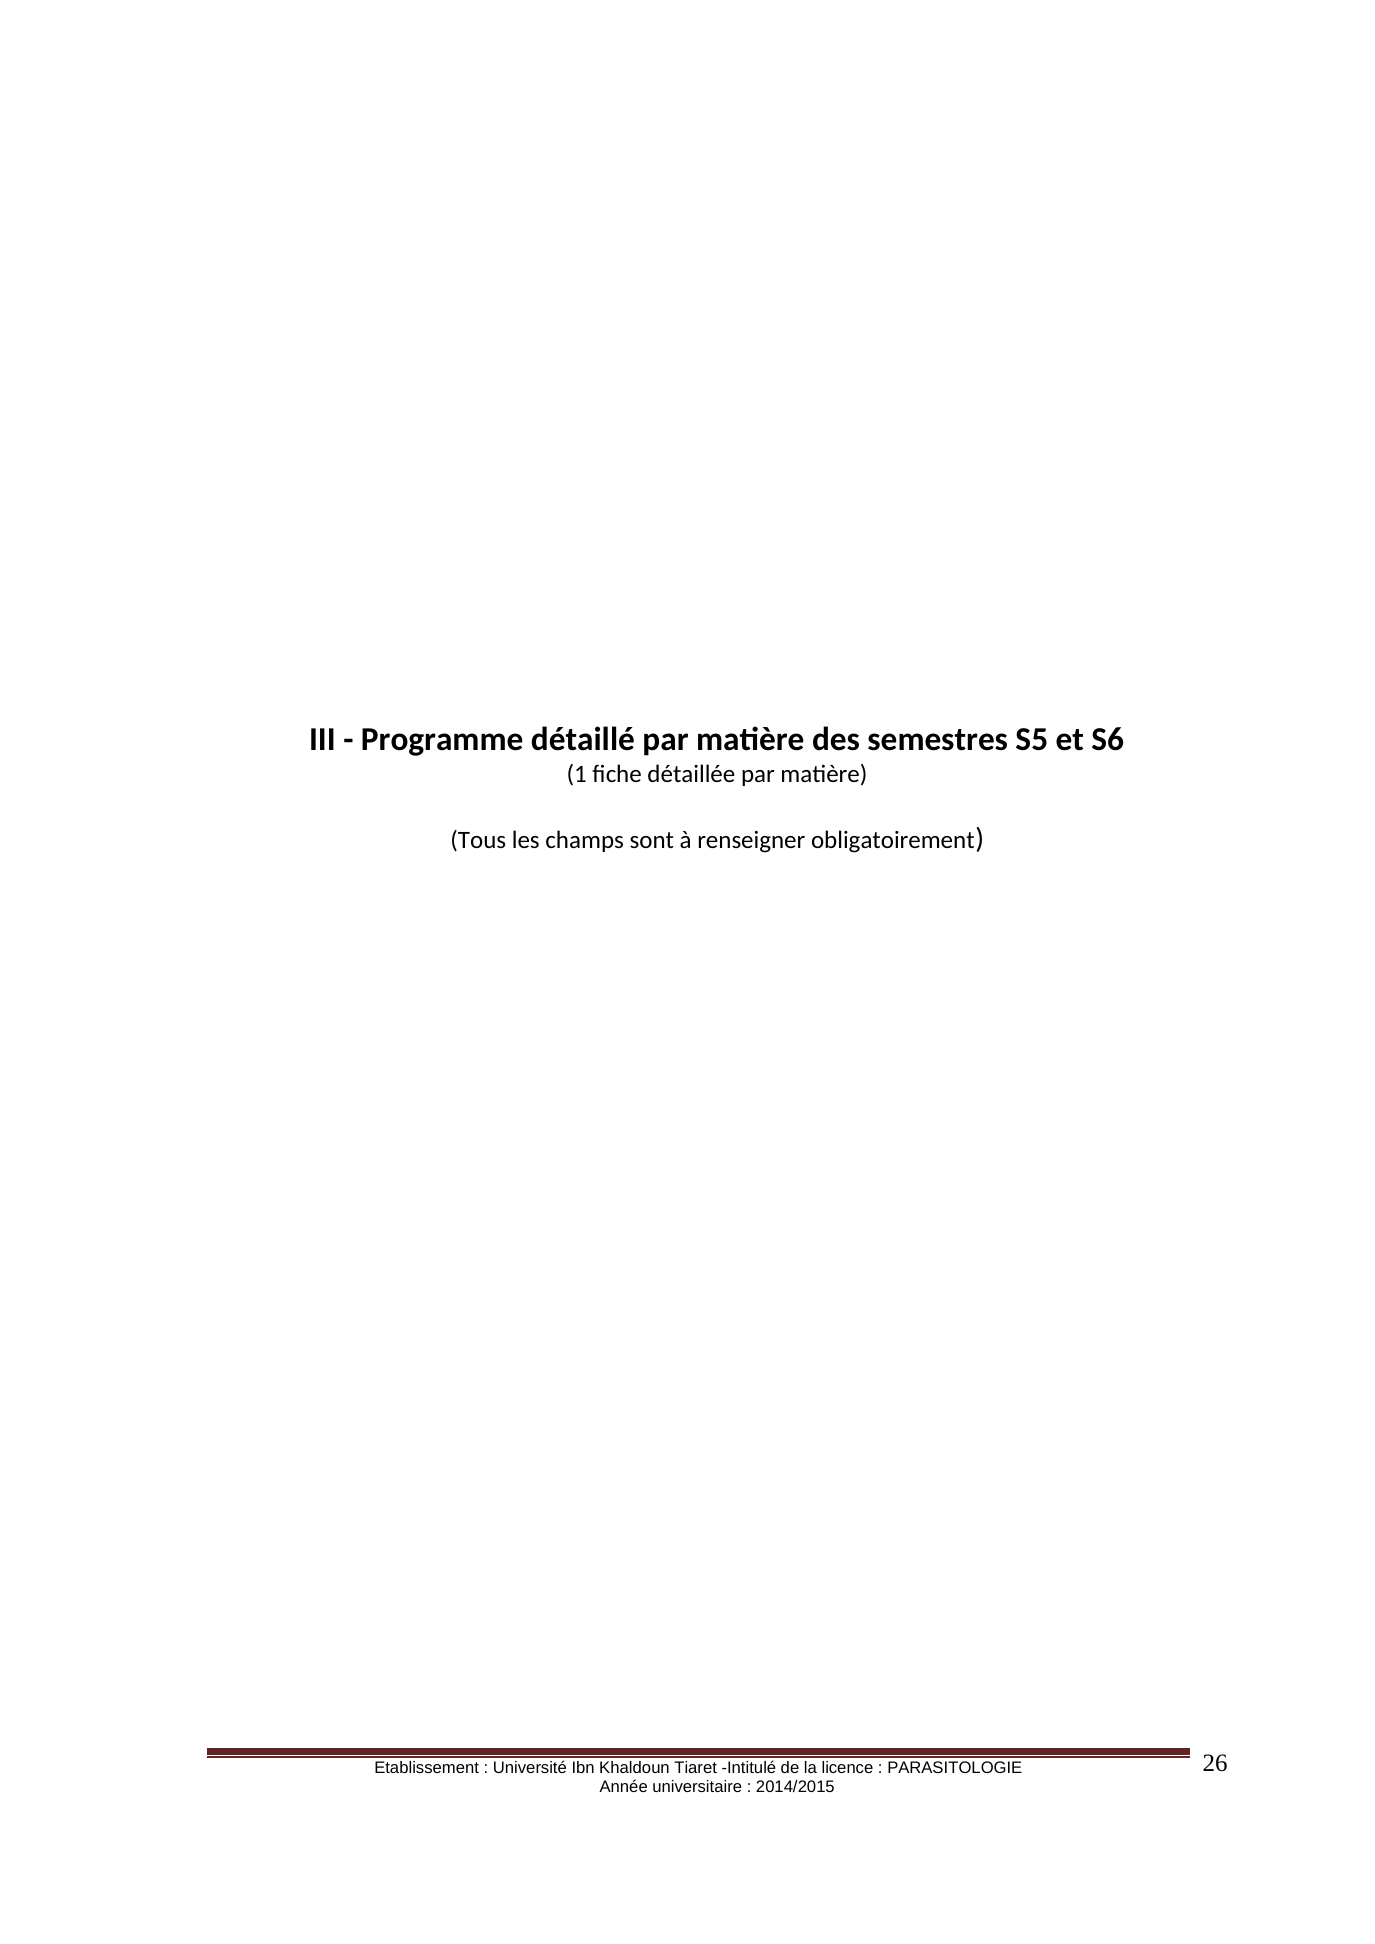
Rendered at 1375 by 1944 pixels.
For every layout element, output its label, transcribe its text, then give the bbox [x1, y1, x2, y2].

text (Tous les champs sont à renseigner obligatoirement) [207, 820, 1227, 855]
text III - Programme détaillé par matière des semestres S5 et S6 [207, 718, 1227, 759]
text (1 fiche détaillée par matière) [207, 759, 1227, 789]
